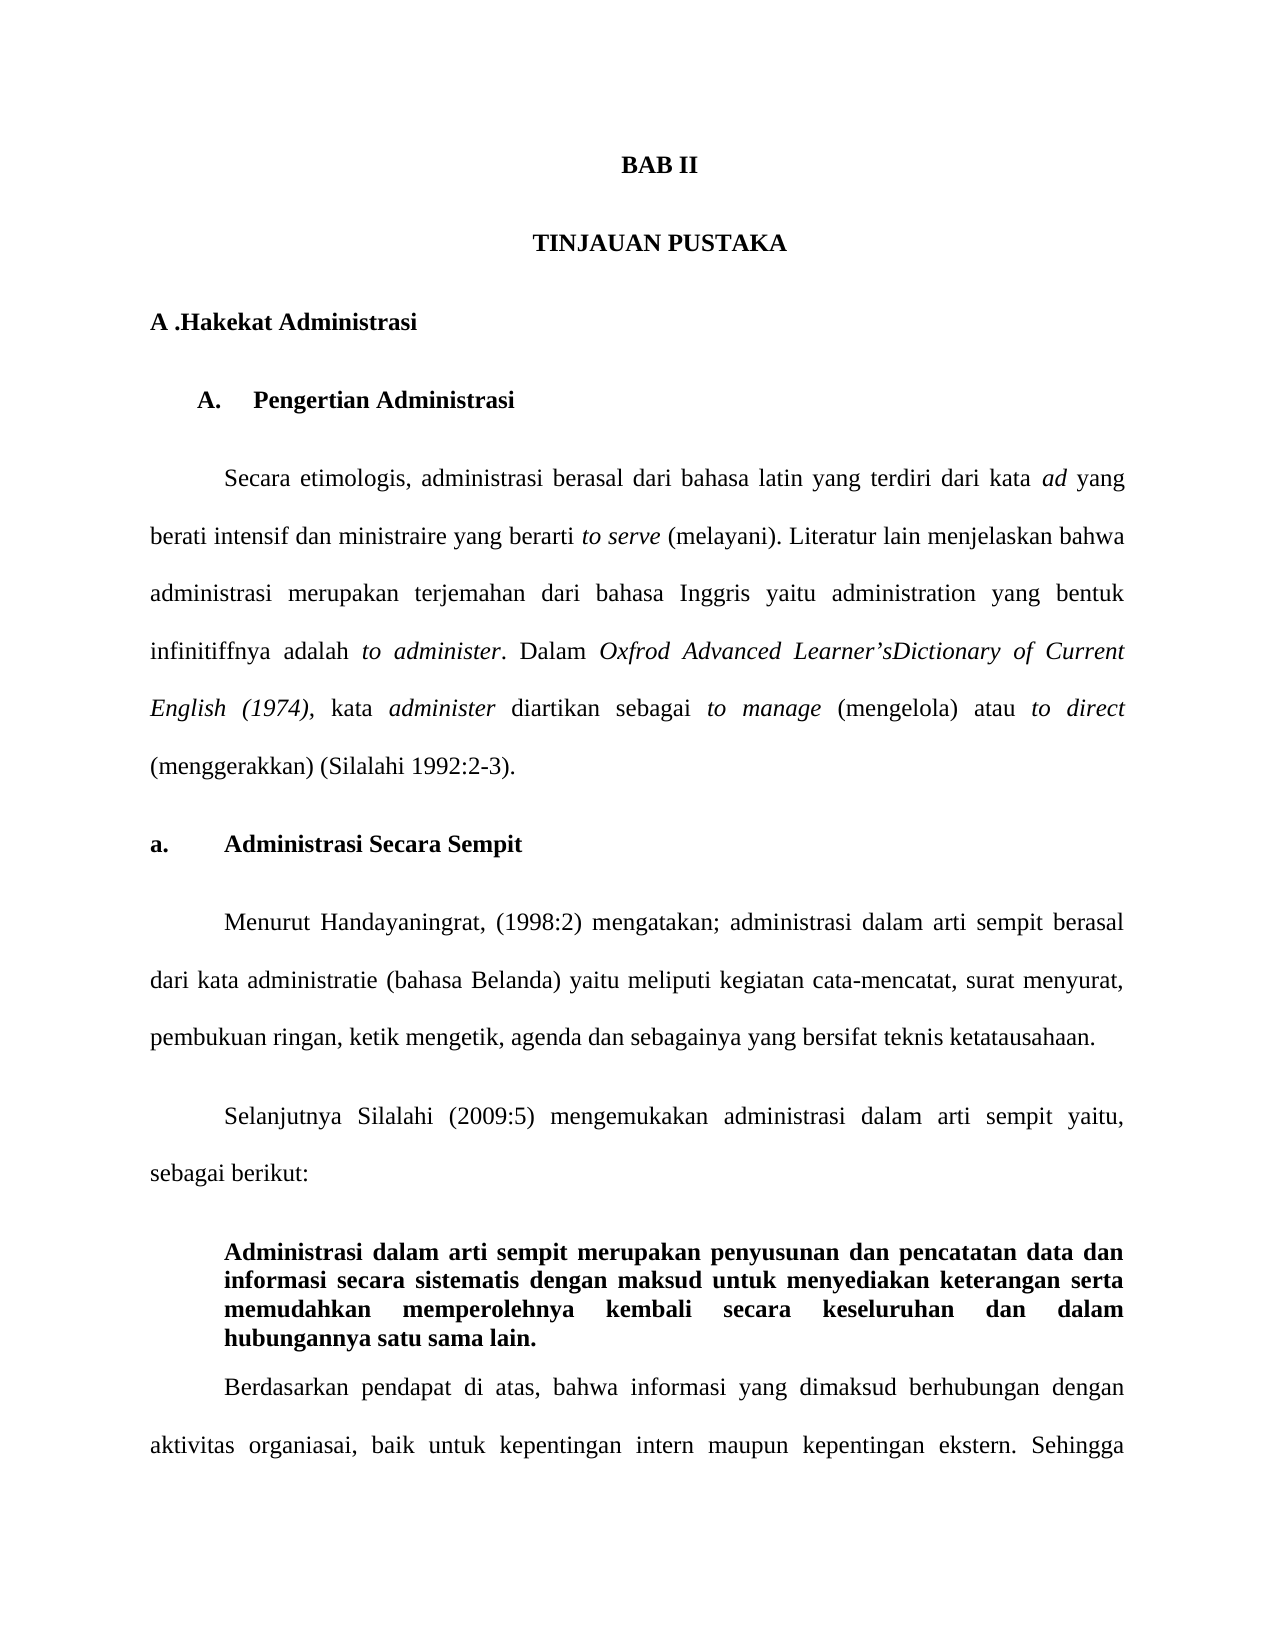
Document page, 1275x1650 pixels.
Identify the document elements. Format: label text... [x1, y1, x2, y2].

text Administrasi dalam arti sempit merupakan penyusunan dan pencatatan data dan informasi secara sistematis dengan maksud untuk menyediakan keterangan serta memudahkan memperolehnya kembali secara keseluruhan dan dalam hubungannya satu sama lain. [224, 1237, 1125, 1352]
list Administrasi Secara Sempit [150, 829, 1125, 858]
text Menurut Handayaningrat, (1998:2) mengatakan; administrasi dalam arti sempit berasal dari kata administratie (bahasa Belanda) yaitu meliputi kegiatan cata-mencatat, surat menyurat, pembukuan ringan, ketik mengetik, agenda dan sebagainya yang bersifat teknis ketatausahaan. [150, 907, 1125, 1051]
text Secara etimologis, administrasi berasal dari bahasa latin yang terdiri dari kata ad yang berati intensif dan ministraire yang berarti to serve (melayani). Literatur lain menjelaskan bahwa administrasi merupakan terjemahan dari bahasa Inggris yaitu administration yang bentuk infinitiffnya adalah to administer. Dalam Oxfrod Advanced Learner’sDictionary of Current English (1974), kata administer diartikan sebagai to manage (mengelola) atau to direct (menggerakkan) (Silalahi 1992:2-3). [150, 463, 1125, 779]
text Selanjutnya Silalahi (2009:5) mengemukakan administrasi dalam arti sempit yaitu, sebagai berikut: [150, 1101, 1125, 1187]
text A .Hakekat Administrasi [150, 307, 1125, 335]
text TINJAUAN PUSTAKA [150, 228, 1125, 257]
text BAB II [150, 150, 1125, 179]
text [150, 1372, 1125, 1459]
list Pengertian Administrasi [197, 385, 1125, 414]
